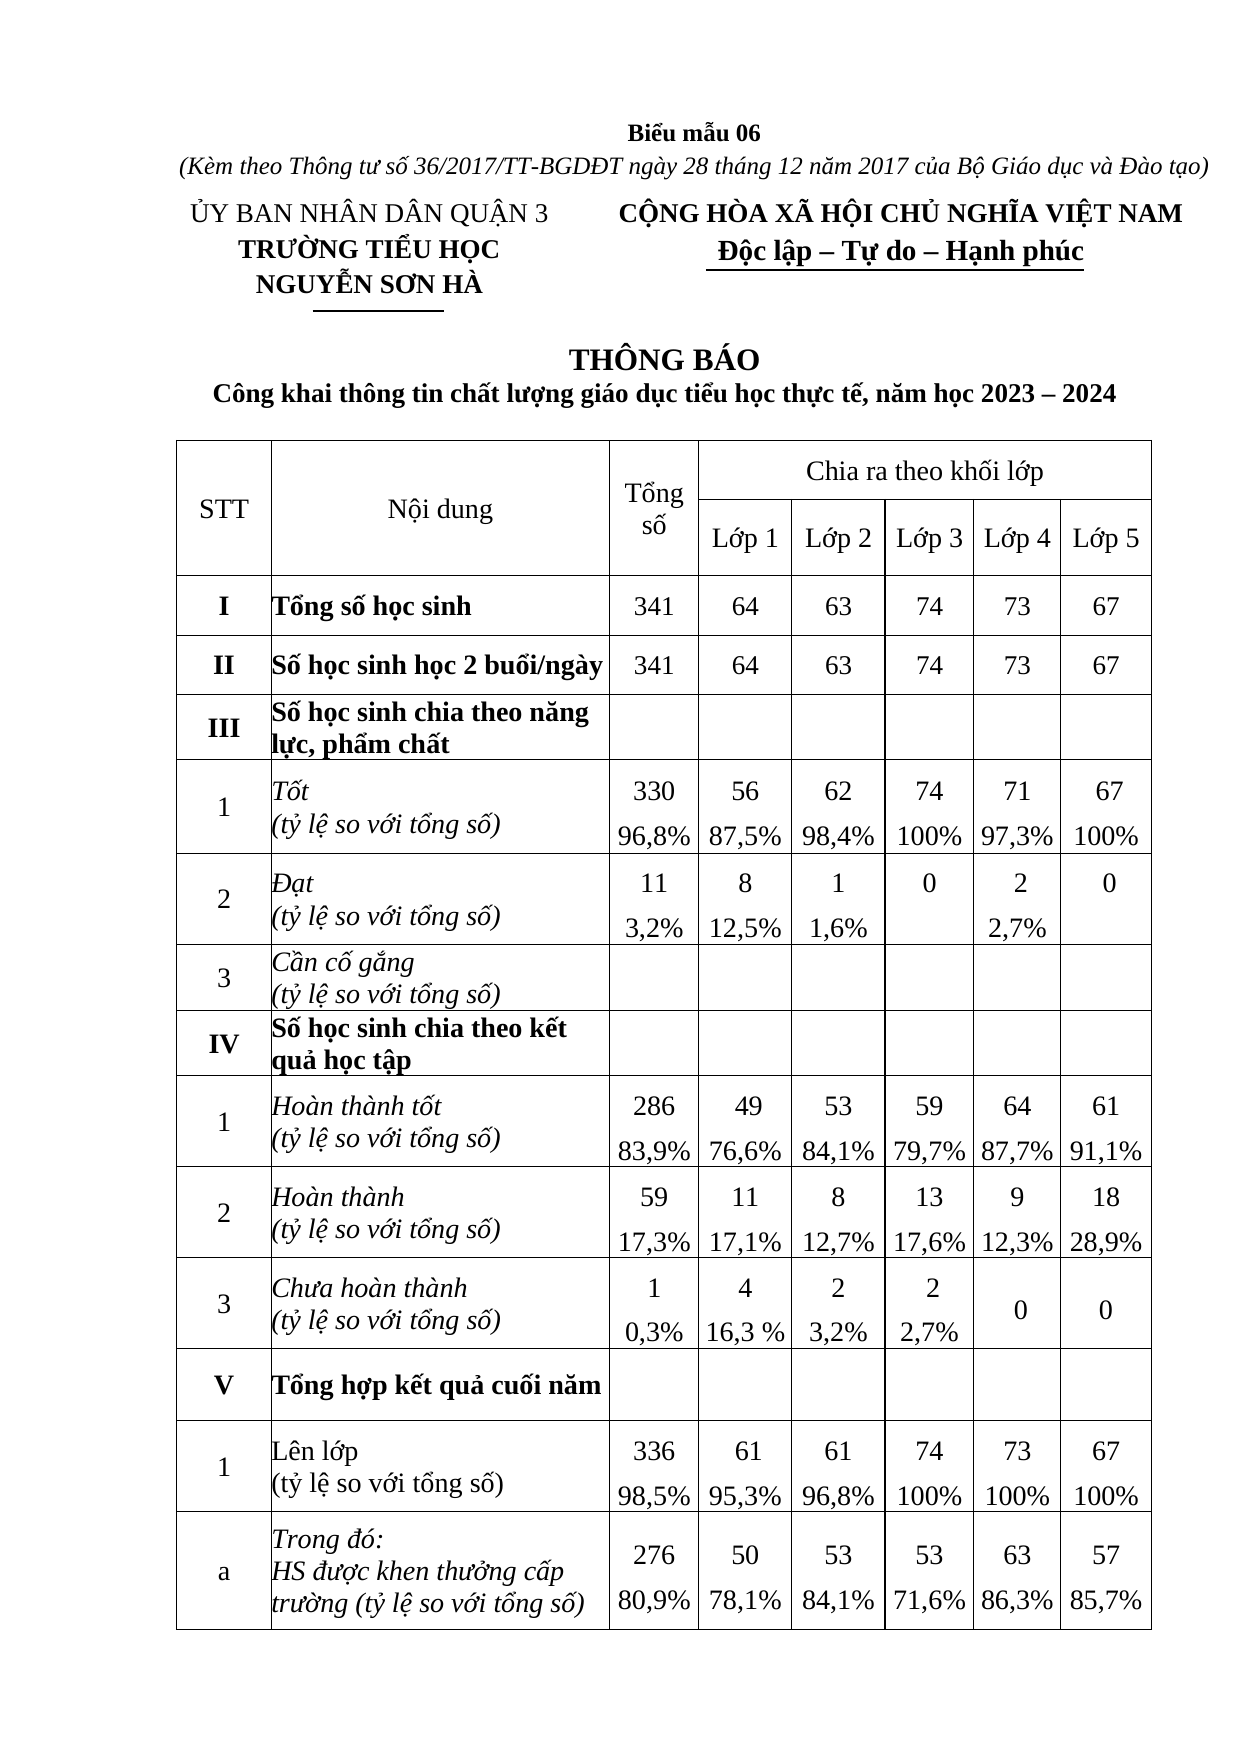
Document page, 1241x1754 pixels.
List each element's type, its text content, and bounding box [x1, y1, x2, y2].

table_cell 50 78,1% [699, 1512, 791, 1629]
table_cell [886, 695, 973, 759]
table_cell 74 [886, 636, 973, 693]
table_cell [1061, 695, 1151, 759]
table_cell 63 [792, 636, 884, 693]
table_cell 2 [177, 1167, 271, 1257]
table_cell 0 [1061, 1258, 1151, 1348]
table_cell 53 84,1% [792, 1076, 884, 1166]
table_cell [974, 1011, 1060, 1075]
table_cell Đạt (tỷ lệ so với tổng số) [272, 854, 609, 944]
table_cell 2 2,7% [886, 1258, 973, 1348]
table_header Biểu mẫu 06 (Kèm theo Thông tư số 36/2017/TT-BGDĐT ngày 28 tháng 12 năm 2017 của Bộ Giáo dục và Đào tạo) [163, 118, 1226, 197]
table_cell CỘNG HÒA XÃ HỘI CHỦ NGHĨA VIỆT NAM Độc lập – Tự do – Hạnh phúc [576, 197, 1226, 342]
table_cell 330 96,8% [610, 760, 698, 853]
table_cell 336 98,5% [610, 1421, 698, 1511]
table_cell 3 [177, 945, 271, 1009]
table_cell [699, 1011, 791, 1075]
table_cell 18 28,9% [1061, 1167, 1151, 1257]
table_cell 1 [177, 760, 271, 853]
table_cell Lớp 3 [886, 500, 973, 575]
table_cell [699, 945, 791, 1009]
table_cell 61 96,8% [792, 1421, 884, 1511]
table_cell I [177, 576, 271, 634]
table_cell 67 [1061, 576, 1151, 634]
table_cell 9 12,3% [974, 1167, 1060, 1257]
table_cell Lớp 1 [699, 500, 791, 575]
table_cell 71 97,3% [974, 760, 1060, 853]
table_cell 3 [177, 1258, 271, 1348]
table_cell a [177, 1512, 271, 1629]
table_cell 1 1,6% [792, 854, 884, 944]
table_cell [886, 1011, 973, 1075]
table_cell 59 17,3% [610, 1167, 698, 1257]
table_cell Cần cố gắng (tỷ lệ so với tổng số) [272, 945, 609, 1009]
table_cell [699, 695, 791, 759]
table_cell 61 91,1% [1061, 1076, 1151, 1166]
table_cell 64 [699, 636, 791, 693]
table_cell 49 76,6% [699, 1076, 791, 1166]
table_cell 73 100% [974, 1421, 1060, 1511]
table_cell V [177, 1349, 271, 1420]
table_cell 1 [177, 1421, 271, 1511]
table_cell 1 0,3% [610, 1258, 698, 1348]
table_cell [886, 945, 973, 1009]
table_cell 64 [699, 576, 791, 634]
table_cell [1061, 1349, 1151, 1420]
table_cell [792, 1011, 884, 1075]
table_cell Hoàn thành tốt (tỷ lệ so với tổng số) [272, 1076, 609, 1166]
table_cell 67 [1061, 636, 1151, 693]
table_cell 0 [974, 1258, 1060, 1348]
table_cell 8 12,5% [699, 854, 791, 944]
table_cell Lớp 2 [792, 500, 884, 575]
table_cell 62 98,4% [792, 760, 884, 853]
table_header STT [177, 441, 271, 575]
table_cell 67 100% [1061, 760, 1151, 853]
table_cell [610, 695, 698, 759]
table_cell 0 [1061, 854, 1151, 944]
table_cell Tổng hợp kết quả cuối năm [272, 1349, 609, 1420]
table_cell 8 12,7% [792, 1167, 884, 1257]
table_cell Trong đó: HS được khen thưởng cấp trường (tỷ lệ so với tổng số) [272, 1512, 609, 1629]
table_cell 56 87,5% [699, 760, 791, 853]
table_cell 74 100% [886, 760, 973, 853]
table_cell Tổng số học sinh [272, 576, 609, 634]
table_header Tổng số [610, 441, 698, 575]
table_cell [974, 945, 1060, 1009]
table_cell 276 80,9% [610, 1512, 698, 1629]
table_cell [886, 1349, 973, 1420]
table_cell [610, 1011, 698, 1075]
table_cell 2 2,7% [974, 854, 1060, 944]
table_cell 2 3,2% [792, 1258, 884, 1348]
table_header Nội dung [272, 441, 609, 575]
table_cell 2 [177, 854, 271, 944]
table_cell 341 [610, 636, 698, 693]
table_cell [699, 1349, 791, 1420]
table_cell Số học sinh học 2 buổi/ngày [272, 636, 609, 693]
table_cell 4 16,3 % [699, 1258, 791, 1348]
table_cell Số học sinh chia theo kết quả học tập [272, 1011, 609, 1075]
table_cell 11 17,1% [699, 1167, 791, 1257]
table_cell 13 17,6% [886, 1167, 973, 1257]
table_cell 74 [886, 576, 973, 634]
table_cell 341 [610, 576, 698, 634]
table_cell 73 [974, 636, 1060, 693]
table_cell Lớp 4 [974, 500, 1060, 575]
table_cell [1061, 945, 1151, 1009]
table_cell 286 83,9% [610, 1076, 698, 1166]
table_cell [974, 1349, 1060, 1420]
table_cell 63 86,3% [974, 1512, 1060, 1629]
table_cell [974, 695, 1060, 759]
table_cell 64 87,7% [974, 1076, 1060, 1166]
table_cell 11 3,2% [610, 854, 698, 944]
table_cell Lớp 5 [1061, 500, 1151, 575]
table_cell 53 84,1% [792, 1512, 884, 1629]
table_cell Số học sinh chia theo năng lực, phẩm chất [272, 695, 609, 759]
table_cell Chưa hoàn thành (tỷ lệ so với tổng số) [272, 1258, 609, 1348]
text Công khai thông tin chất lượng giáo dục tiểu học thực tế, năm học 2023 – 2024 [177, 377, 1152, 409]
table_cell IV [177, 1011, 271, 1075]
table_cell 63 [792, 576, 884, 634]
table_cell III [177, 695, 271, 759]
table_cell [610, 1349, 698, 1420]
text THÔNG BÁO [177, 342, 1152, 377]
table_cell 59 79,7% [886, 1076, 973, 1166]
table_cell [792, 1349, 884, 1420]
table_cell 57 85,7% [1061, 1512, 1151, 1629]
table_cell [792, 945, 884, 1009]
table_cell 1 [177, 1076, 271, 1166]
table_cell Lên lớp (tỷ lệ so với tổng số) [272, 1421, 609, 1511]
table_cell [610, 945, 698, 1009]
table_cell 73 [974, 576, 1060, 634]
table_cell 0 [886, 854, 973, 944]
table_cell Hoàn thành (tỷ lệ so với tổng số) [272, 1167, 609, 1257]
table_cell 74 100% [886, 1421, 973, 1511]
table_cell 61 95,3% [699, 1421, 791, 1511]
table_cell 67 100% [1061, 1421, 1151, 1511]
table_cell ỦY BAN NHÂN DÂN QUẬN 3 TRƯỜNG TIỂU HỌC NGUYỄN SƠN HÀ [163, 197, 576, 342]
table_cell II [177, 636, 271, 693]
table_cell 53 71,6% [886, 1512, 973, 1629]
table_cell [1061, 1011, 1151, 1075]
table_cell [792, 695, 884, 759]
table_header Chia ra theo khối lớp [699, 441, 1151, 499]
table_cell Tốt (tỷ lệ so với tổng số) [272, 760, 609, 853]
